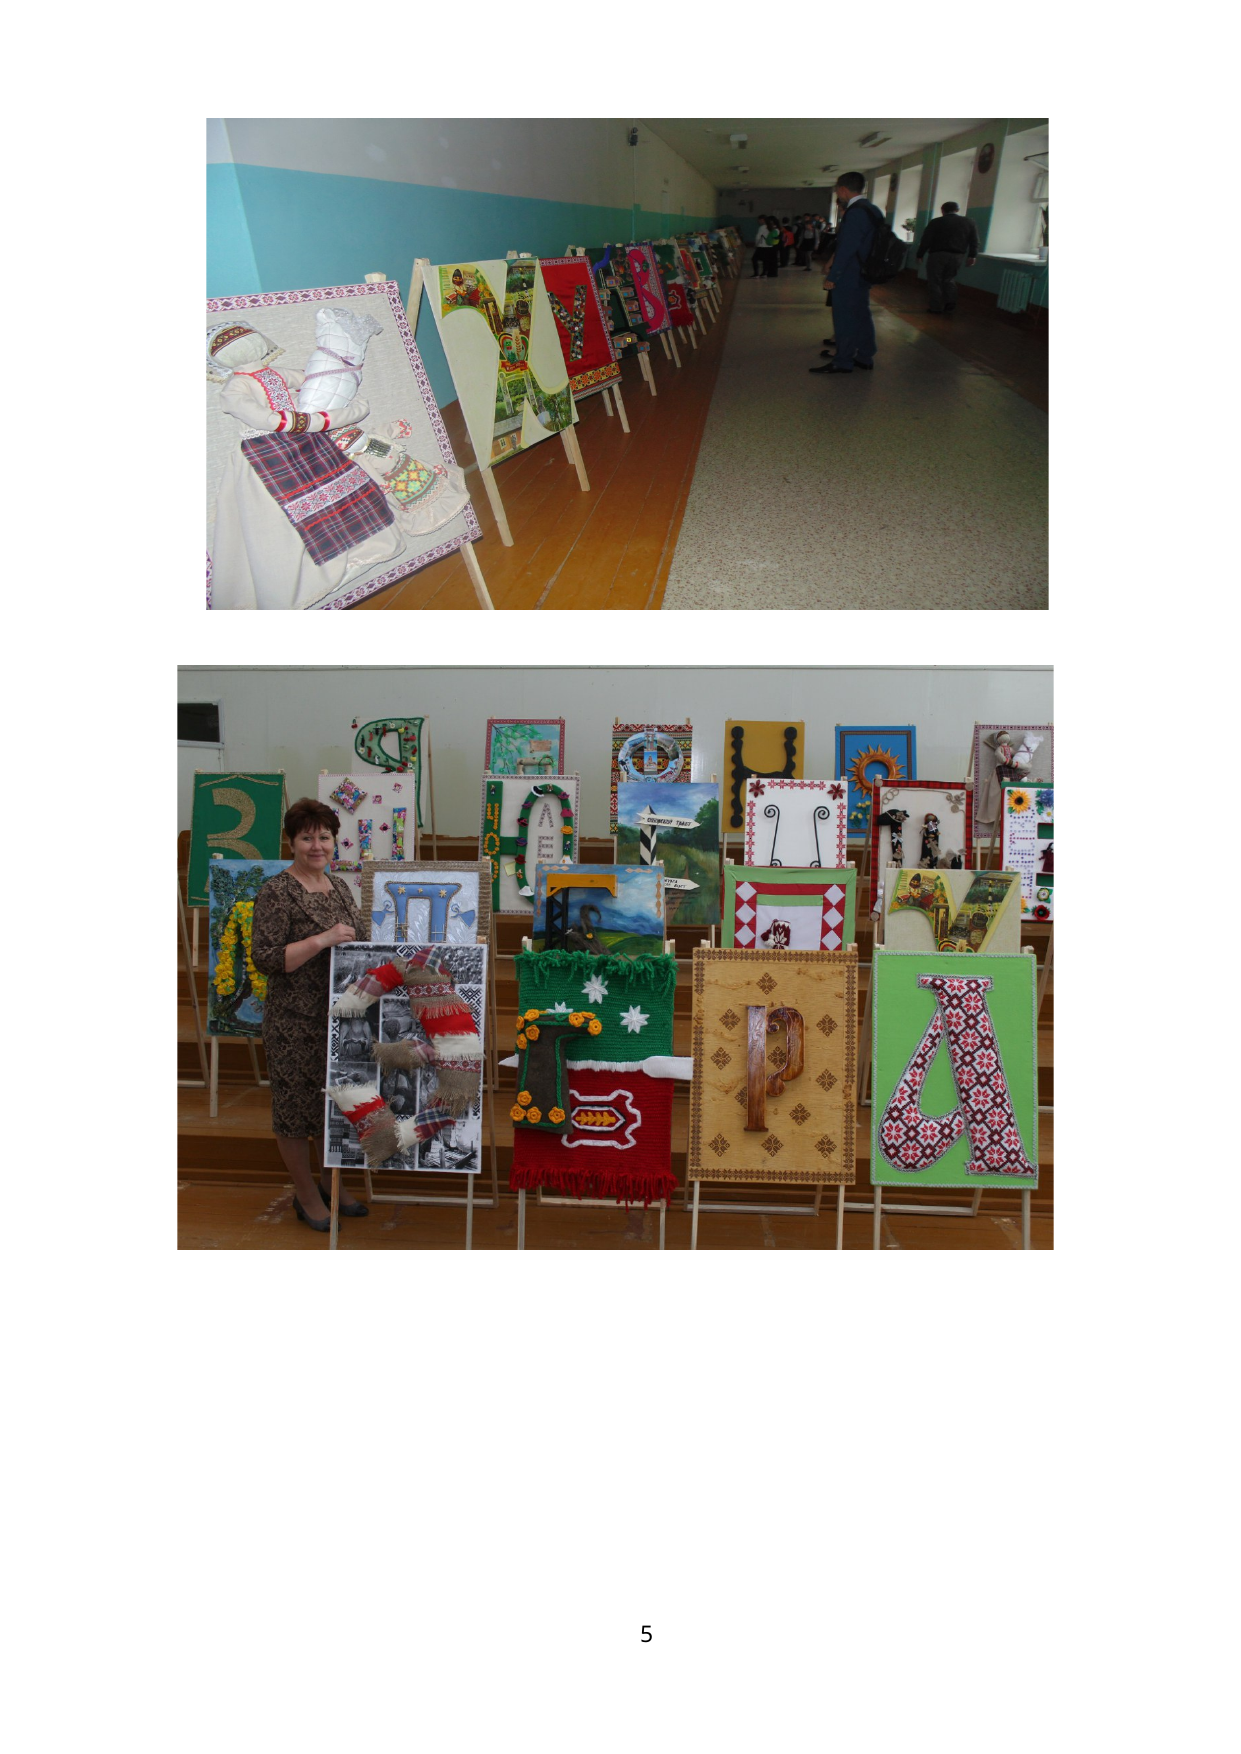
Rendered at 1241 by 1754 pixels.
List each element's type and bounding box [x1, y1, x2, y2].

picture [177, 665, 1054, 1250]
picture [206, 118, 1049, 610]
